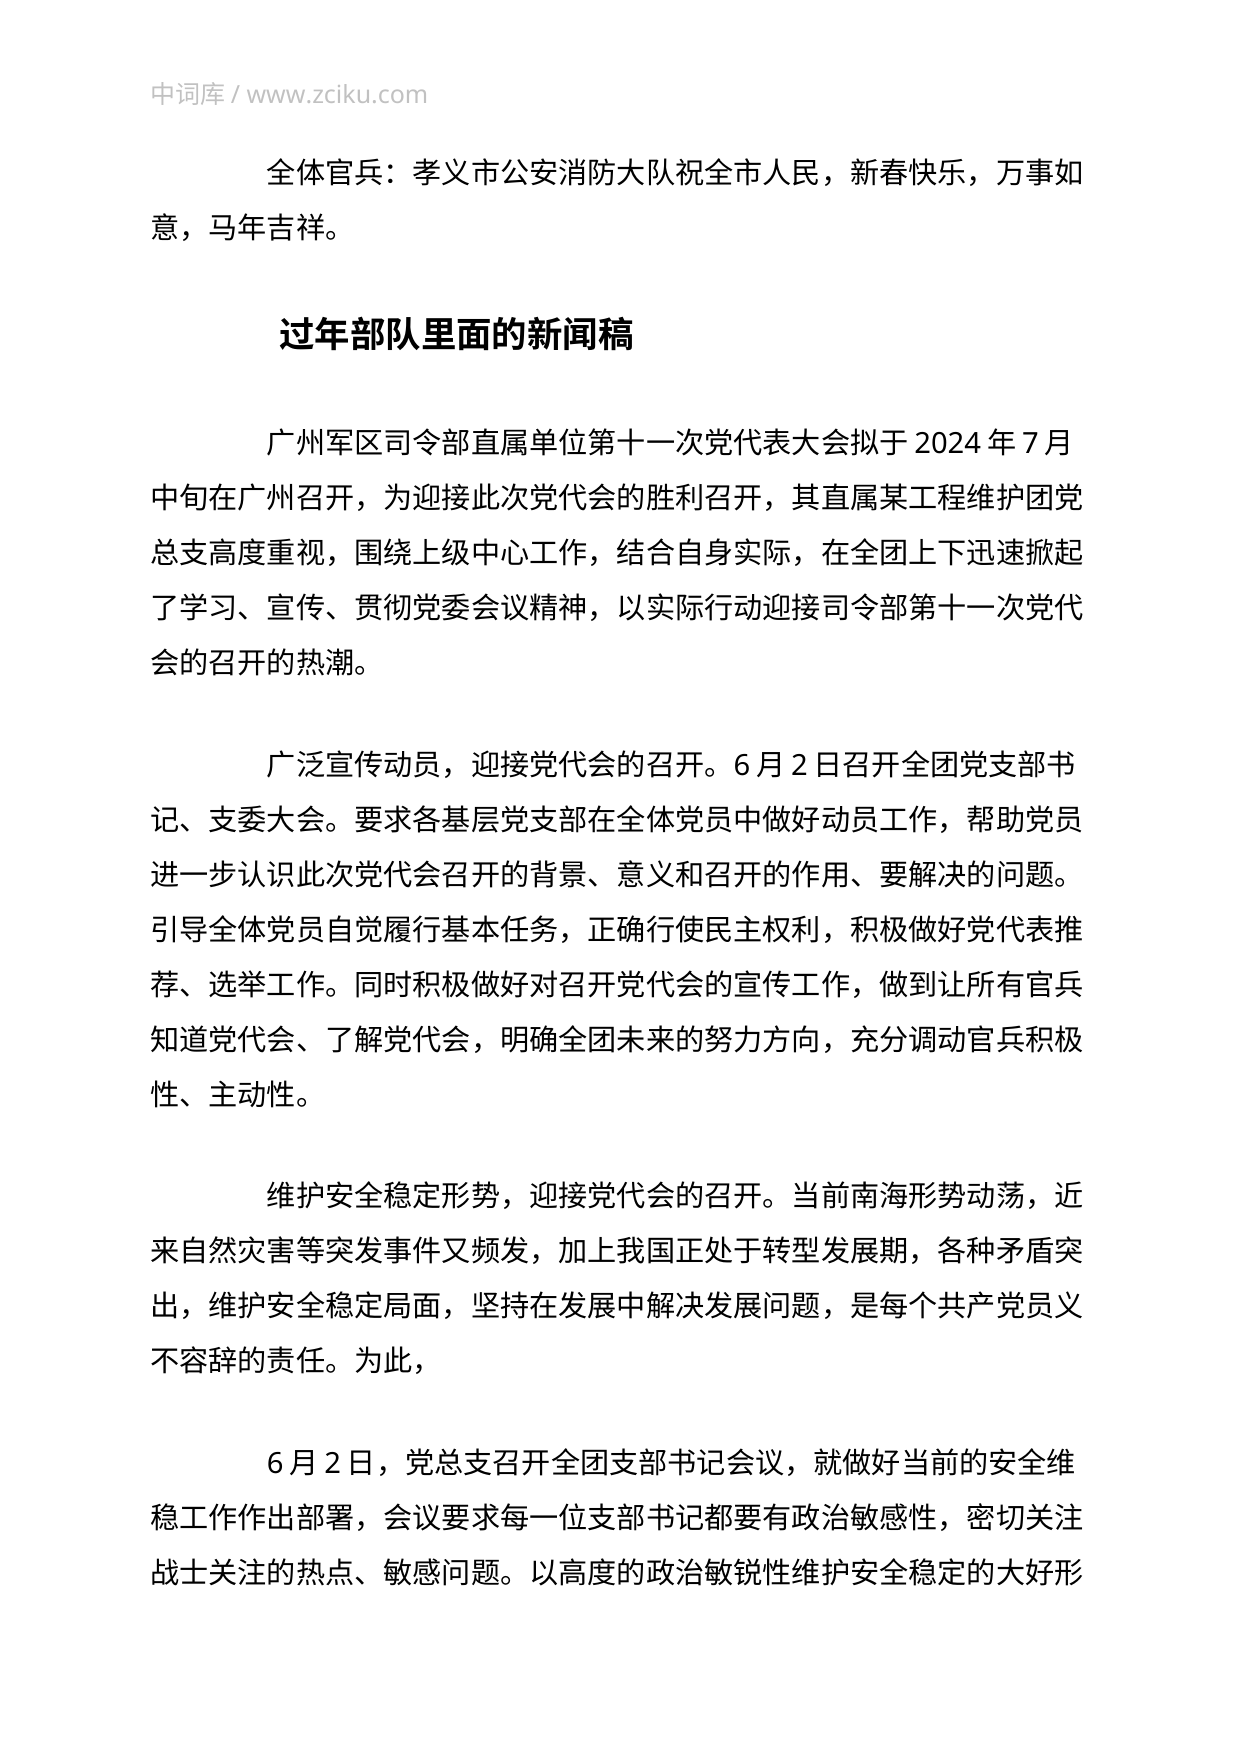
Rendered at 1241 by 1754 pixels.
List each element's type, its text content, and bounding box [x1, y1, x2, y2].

text 过年部队里面的新闻稿 [150, 307, 1090, 358]
text 广泛宣传动员，迎接党代会的召开。6月2日召开全团党支部书记、支委大会。要求各基层党支部在全体党员中做好动员工作，帮助党员进一步认识此次党代会召开的背景、意义和召开的作用、要解决的问题。引导全体党员自觉履行基本任务，正确行使民主权利，积极做好党代表推荐、选举工作。同时积极做好对召开党代会的宣传工作，做到让所有官兵知道党代会、了解党代会，明确全团未来的努力方向，充分调动官兵积极性、主动性。 [150, 742, 1090, 1113]
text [150, 1439, 1090, 1591]
text 全体官兵：孝义市公安消防大队祝全市人民，新春快乐，万事如意，马年吉祥。 [150, 150, 1090, 247]
text 维护安全稳定形势，迎接党代会的召开。当前南海形势动荡，近来自然灾害等突发事件又频发，加上我国正处于转型发展期，各种矛盾突出，维护安全稳定局面，坚持在发展中解决发展问题，是每个共产党员义不容辞的责任。为此， [150, 1173, 1090, 1380]
text 广州军区司令部直属单位第十一次党代表大会拟于2024年7月中旬在广州召开，为迎接此次党代会的胜利召开，其直属某工程维护团党总支高度重视，围绕上级中心工作，结合自身实际，在全团上下迅速掀起了学习、宣传、贯彻党委会议精神，以实际行动迎接司令部第十一次党代会的召开的热潮。 [150, 420, 1090, 682]
